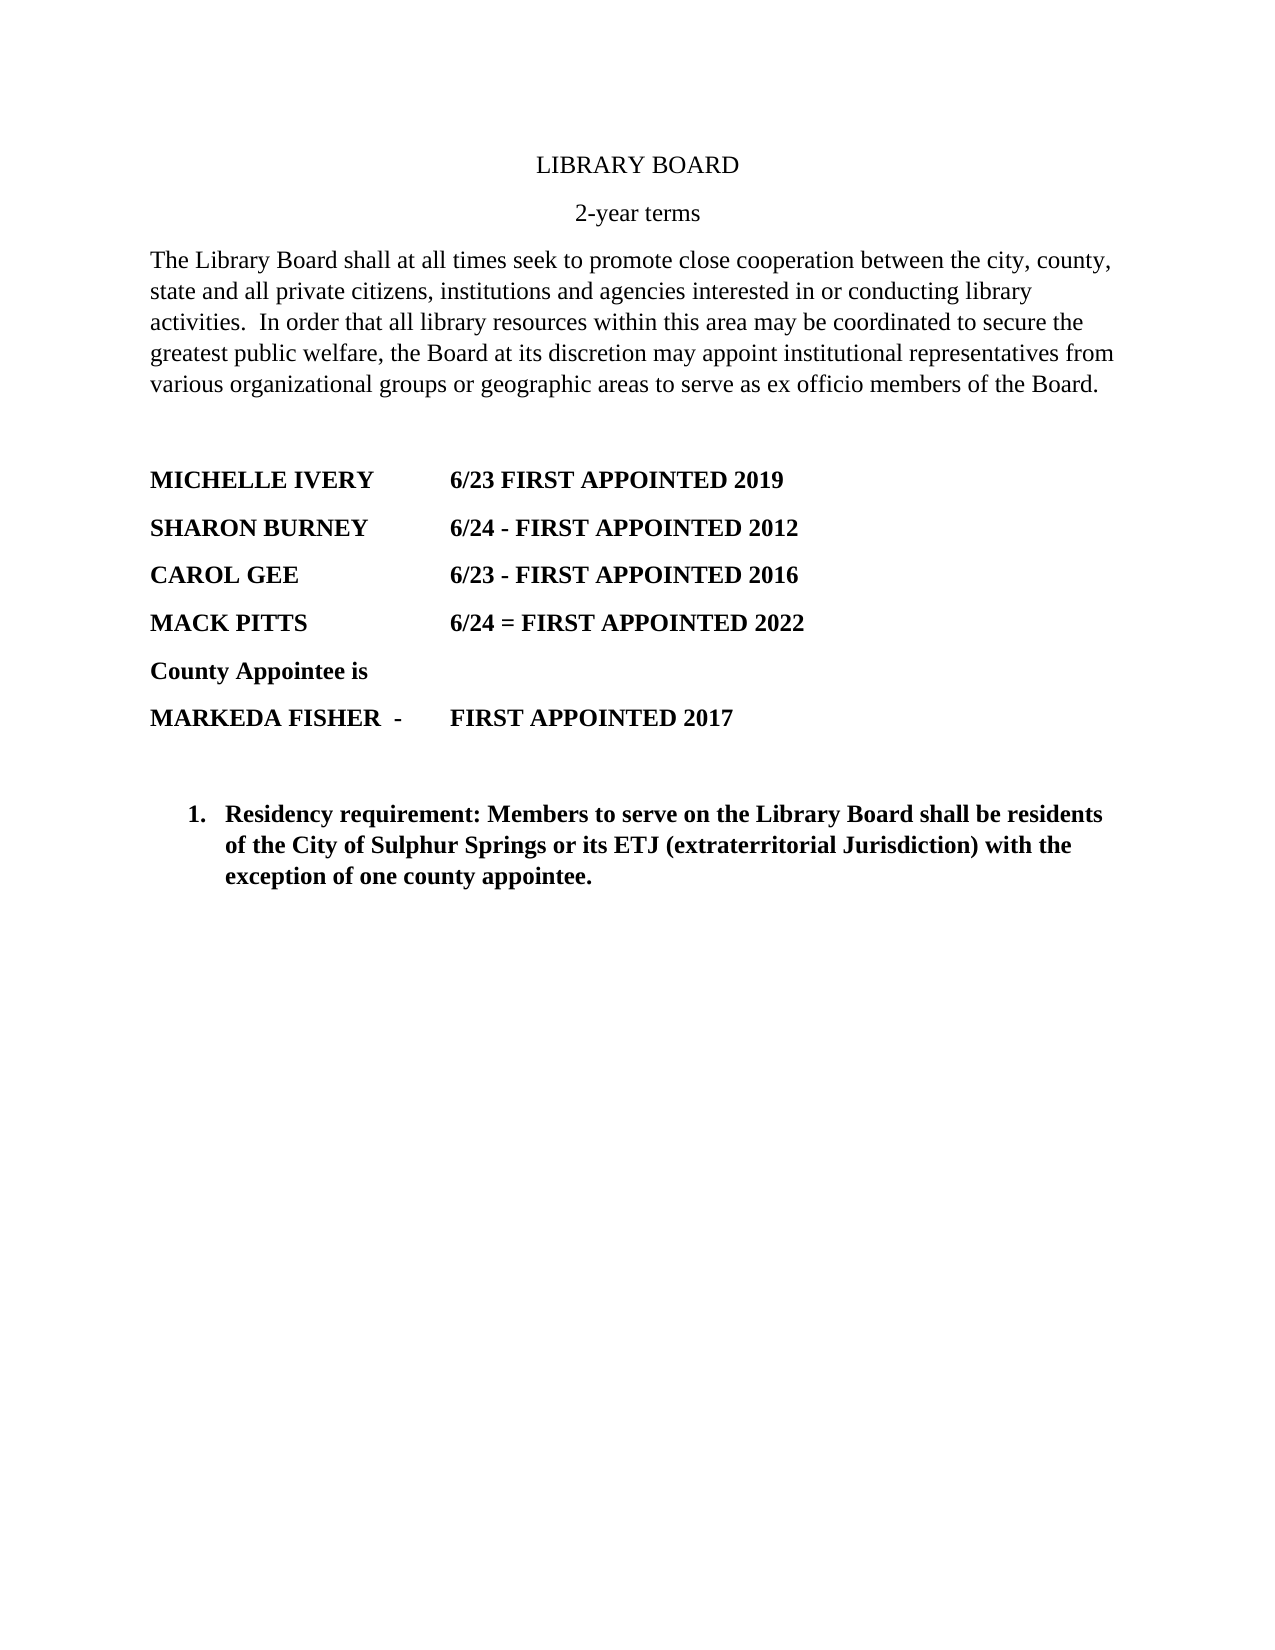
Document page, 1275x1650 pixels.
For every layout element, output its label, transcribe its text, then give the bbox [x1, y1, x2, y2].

text MICHELLE IVERY 6/23 FIRST APPOINTED 2019 [150, 465, 1125, 494]
text MARKEDA FISHER - FIRST APPOINTED 2017 [150, 703, 1125, 732]
text County Appointee is [150, 656, 1125, 684]
text SHARON BURNEY 6/24 - FIRST APPOINTED 2012 [150, 513, 1125, 541]
text LIBRARY BOARD [150, 150, 1125, 179]
list Residency requirement: Members to serve on the Library Board shall be residents of the City of Sulphur Springs or its ETJ (extraterritorial Jurisdiction) with the exception of one county appointee. [187, 799, 1125, 890]
text The Library Board shall at all times seek to promote close cooperation between the city, county, state and all private citizens, institutions and agencies interested in or conducting library activities. In order that all library resources within this area may be coordinated to secure the greatest public welfare, the Board at its discretion may appoint institutional representatives from various organizational groups or geographic areas to serve as ex officio members of the Board. [150, 245, 1125, 398]
text 2-year terms [150, 198, 1125, 226]
text MACK PITTS 6/24 = FIRST APPOINTED 2022 [150, 608, 1125, 637]
text CAROL GEE 6/23 - FIRST APPOINTED 2016 [150, 560, 1125, 589]
